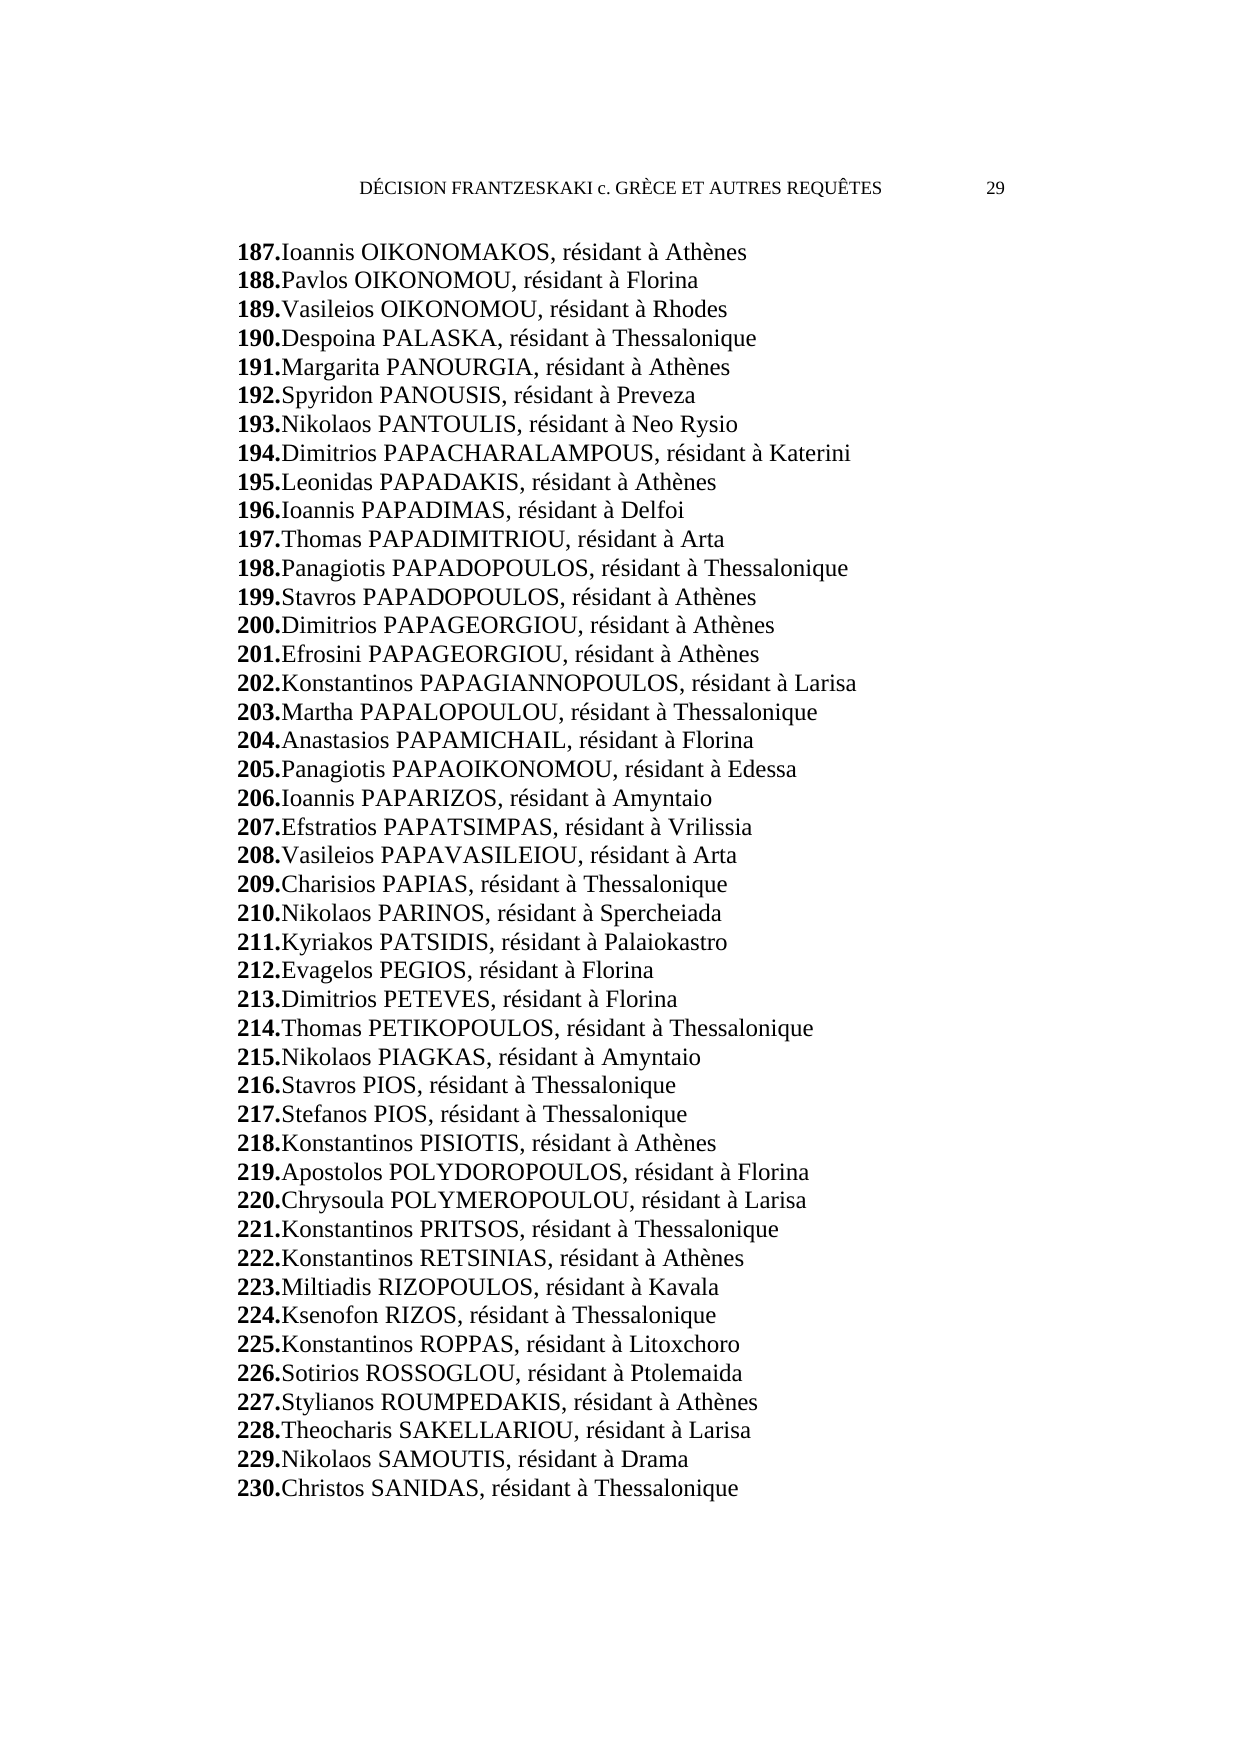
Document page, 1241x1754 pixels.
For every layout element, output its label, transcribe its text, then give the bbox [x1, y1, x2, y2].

list Ioannis OIKONOMAKOS, résidant à Athènes [237, 237, 1003, 266]
list Sotirios ROSSOGLOU, résidant à Ptolemaida [237, 1358, 1003, 1387]
list Vasileios OIKONOMOU, résidant à Rhodes [237, 294, 1003, 323]
list Konstantinos RETSINIAS, résidant à Athènes [237, 1243, 1003, 1272]
list Dimitrios PAPACHARALAMPOUS, résidant à Katerini [237, 438, 1003, 467]
list Dimitrios PETEVES, résidant à Florina [237, 984, 1003, 1013]
list Margarita PANOURGIA, résidant à Athènes [237, 352, 1003, 381]
list Konstantinos PAPAGIANNOPOULOS, résidant à Larisa [237, 668, 1003, 697]
list Apostolos POLYDOROPOULOS, résidant à Florina [237, 1157, 1003, 1186]
list Konstantinos PISIOTIS, résidant à Athènes [237, 1128, 1003, 1157]
list Thomas PAPADIMITRIOU, résidant à Arta [237, 524, 1003, 553]
list Anastasios PAPAMICHAIL, résidant à Florina [237, 726, 1003, 754]
list Nikolaos PARINOS, résidant à Spercheiada [237, 898, 1003, 927]
list Thomas PETIKOPOULOS, résidant à Thessalonique [237, 1013, 1003, 1042]
list Ioannis PAPARIZOS, résidant à Amyntaio [237, 783, 1003, 812]
list Stefanos PIOS, résidant à Thessalonique [237, 1099, 1003, 1128]
list Martha PAPALOPOULOU, résidant à Thessalonique [237, 697, 1003, 726]
list Konstantinos PRITSOS, résidant à Thessalonique [237, 1214, 1003, 1243]
list Stavros PIOS, résidant à Thessalonique [237, 1071, 1003, 1099]
list Kyriakos PATSIDIS, résidant à Palaiokastro [237, 927, 1003, 956]
list Theocharis SAKELLARIOU, résidant à Larisa [237, 1416, 1003, 1444]
list Christos SANIDAS, résidant à Thessalonique [237, 1473, 1003, 1502]
list Efstratios PAPATSIMPAS, résidant à Vrilissia [237, 812, 1003, 841]
list Ioannis PAPADIMAS, résidant à Delfoi [237, 496, 1003, 524]
list Stylianos ROUMPEDAKIS, résidant à Athènes [237, 1387, 1003, 1416]
list Stavros PAPADOPOULOS, résidant à Athènes [237, 582, 1003, 611]
list Vasileios PAPAVASILEIOU, résidant à Arta [237, 841, 1003, 869]
list Pavlos OIKONOMOU, résidant à Florina [237, 266, 1003, 294]
list Nikolaos PANTOULIS, résidant à Neo Rysio [237, 409, 1003, 438]
list Evagelos PEGIOS, résidant à Florina [237, 956, 1003, 984]
list Chrysoula POLYMEROPOULOU, résidant à Larisa [237, 1186, 1003, 1214]
list Spyridon PANOUSIS, résidant à Preveza [237, 381, 1003, 409]
list Panagiotis PAPADOPOULOS, résidant à Thessalonique [237, 553, 1003, 582]
list Leonidas PAPADAKIS, résidant à Athènes [237, 467, 1003, 496]
list Charisios PAPIAS, résidant à Thessalonique [237, 869, 1003, 898]
list Efrosini PAPAGEORGIOU, résidant à Athènes [237, 639, 1003, 668]
list Panagiotis PAPAOIKONOMOU, résidant à Edessa [237, 754, 1003, 783]
list Ksenofon RIZOS, résidant à Thessalonique [237, 1301, 1003, 1329]
list Konstantinos ROPPAS, résidant à Litoxchoro [237, 1329, 1003, 1358]
list Nikolaos PIAGKAS, résidant à Amyntaio [237, 1042, 1003, 1071]
list Miltiadis RIZOPOULOS, résidant à Kavala [237, 1272, 1003, 1301]
list Despoina PALASKA, résidant à Thessalonique [237, 323, 1003, 352]
list Dimitrios PAPAGEORGIOU, résidant à Athènes [237, 611, 1003, 639]
list Nikolaos SAMOUTIS, résidant à Drama [237, 1444, 1003, 1473]
